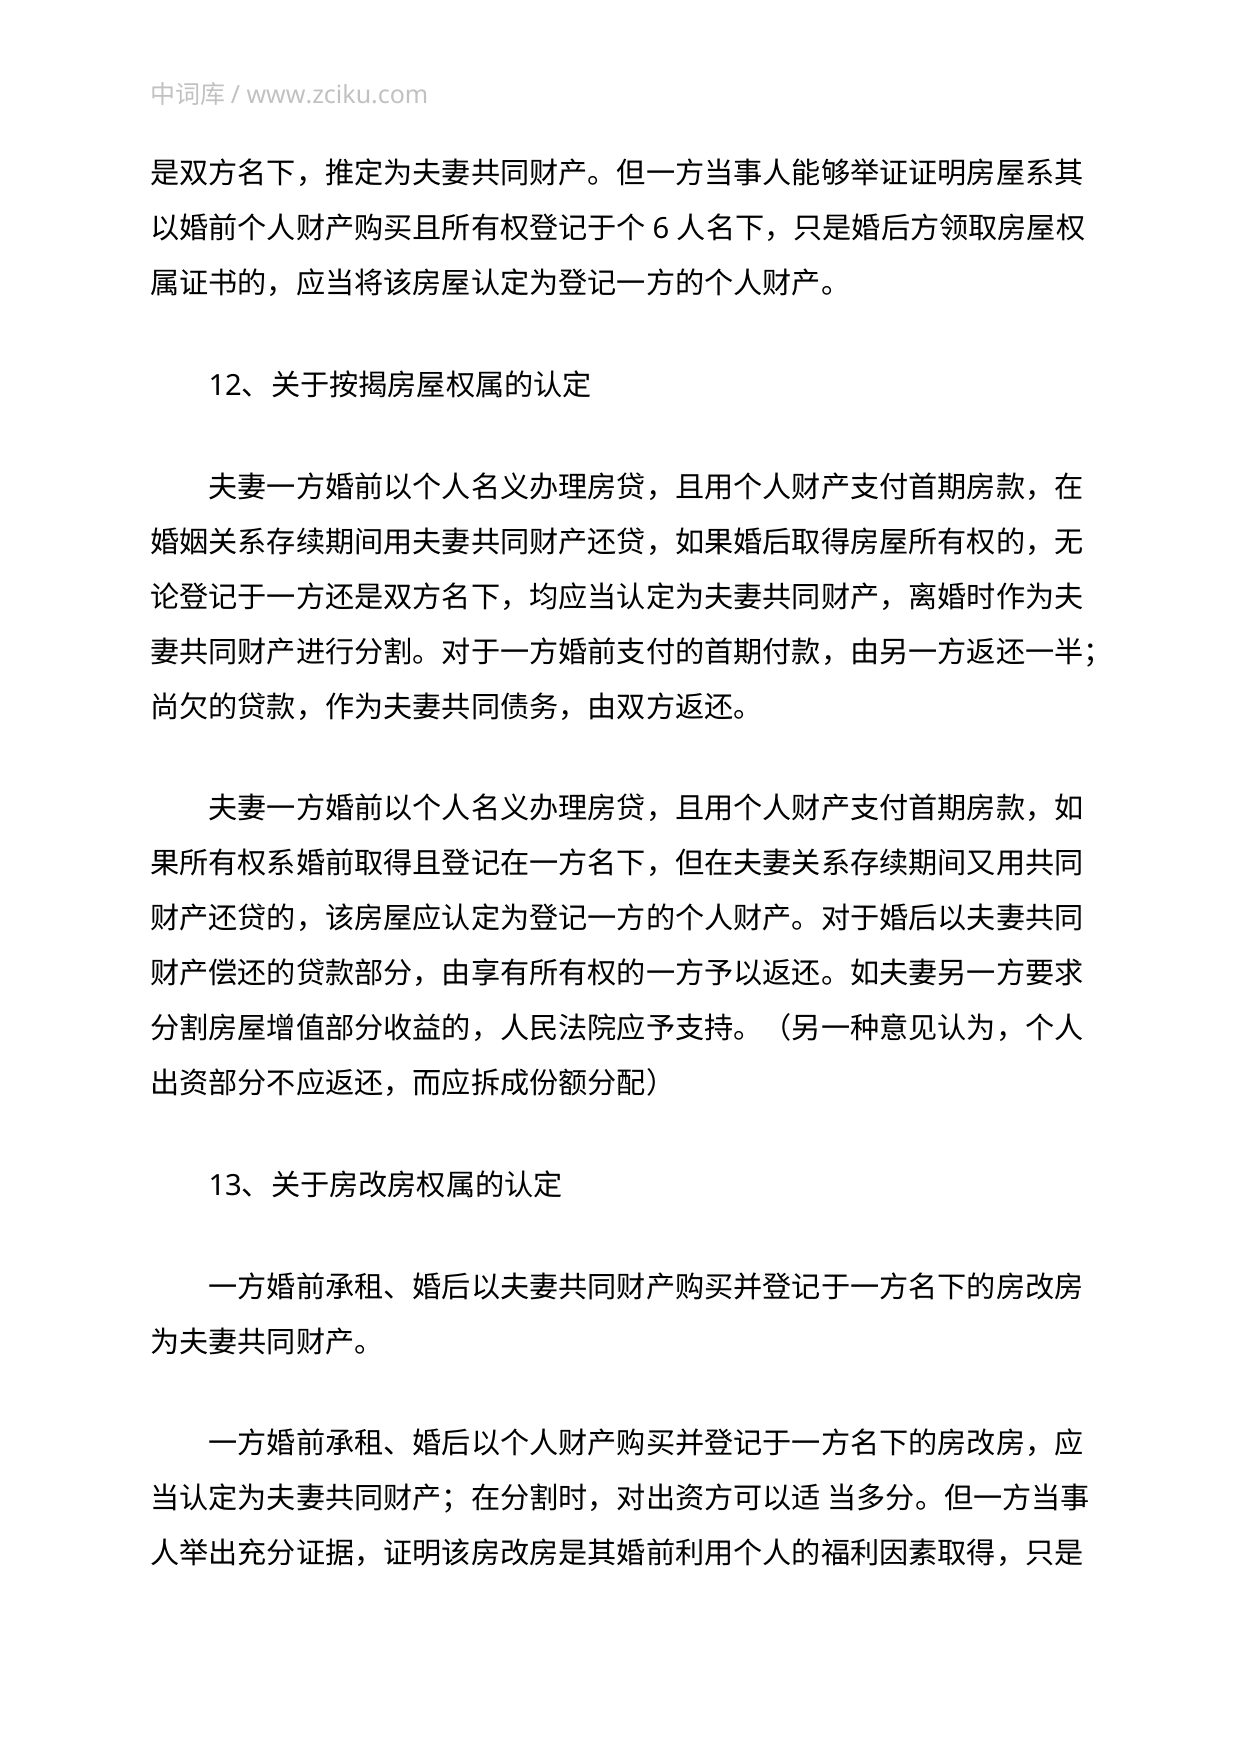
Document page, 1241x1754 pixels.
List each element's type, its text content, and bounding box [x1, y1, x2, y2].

text 12、关于按揭房屋权属的认定 [150, 362, 1090, 404]
text 一方婚前承租、婚后以夫妻共同财产购买并登记于一方名下的房改房为夫妻共同财产。 [150, 1263, 1090, 1360]
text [150, 150, 1090, 302]
text 夫妻一方婚前以个人名义办理房贷，且用个人财产支付首期房款，如果所有权系婚前取得且登记在一方名下，但在夫妻关系存续期间又用共同财产还贷的，该房屋应认定为登记一方的个人财产。对于婚后以夫妻共同财产偿还的贷款部分，由享有所有权的一方予以返还。如夫妻另一方要求分割房屋增值部分收益的，人民法院应予支持。（另一种意见认为，个人出资部分不应返还，而应拆成份额分配） [150, 785, 1090, 1102]
text 夫妻一方婚前以个人名义办理房贷，且用个人财产支付首期房款，在婚姻关系存续期间用夫妻共同财产还贷，如果婚后取得房屋所有权的，无论登记于一方还是双方名下，均应当认定为夫妻共同财产，离婚时作为夫妻共同财产进行分割。对于一方婚前支付的首期付款，由另一方返还一半；尚欠的贷款，作为夫妻共同债务，由双方返还。 [150, 464, 1090, 726]
text 13、关于房改房权属的认定 [150, 1161, 1090, 1204]
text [150, 1420, 1090, 1572]
